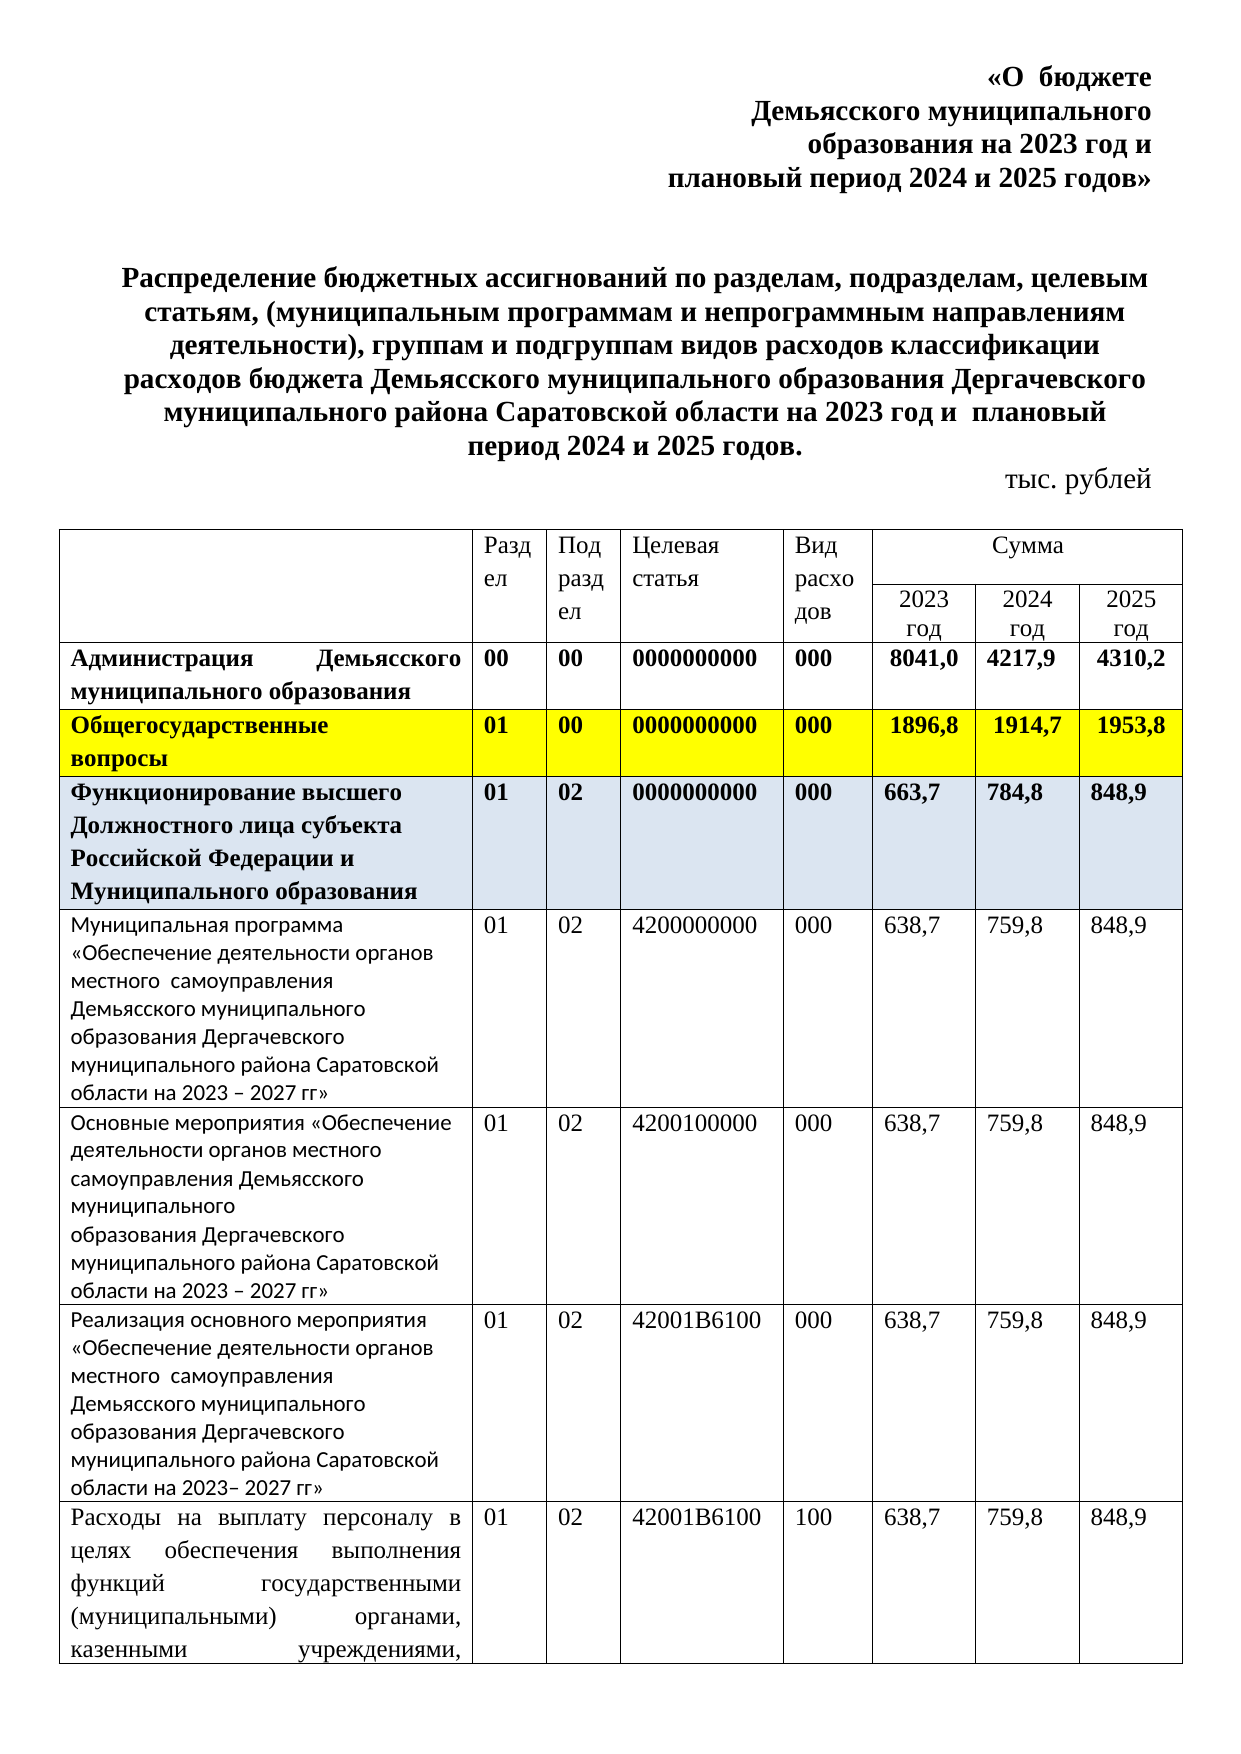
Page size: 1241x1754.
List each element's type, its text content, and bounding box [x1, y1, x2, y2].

text «О бюджете [118, 59, 1152, 93]
text Распределение бюджетных ассигнований по разделам, подразделам, целевым статьям, (муниципальным программам и непрограммным направлениям деятельности), группам и подгруппам видов расходов классификации расходов бюджета Демьясского муниципального образования Дергачевского муниципального района Саратовской области на 2023 год и плановый период 2024 и 2025 годов. [118, 260, 1152, 462]
table_cell Общегосударственные вопросы [60, 710, 472, 776]
table_cell 638,7 [873, 910, 975, 1107]
table_cell 0000000000 [621, 643, 783, 709]
table_cell 759,8 [976, 1108, 1079, 1304]
table_cell 0000000000 [621, 777, 783, 909]
table_cell 4217,9 [976, 643, 1079, 709]
text плановый период 2024 и 2025 годов» [118, 160, 1152, 193]
table_cell 638,7 [873, 1502, 975, 1663]
table_cell 42001В6100 [621, 1502, 783, 1663]
table_cell 01 [473, 1305, 546, 1501]
table_cell Муниципальная программа «Обеспечение деятельности органов местного самоуправления Демьясского муниципального образования Дергачевского муниципального района Саратовской области на 2023 – 2027 гг» [60, 910, 472, 1107]
table_cell 00 [473, 643, 546, 709]
table_cell 2024 год [976, 585, 1079, 642]
table_header Целевая статья [621, 530, 783, 642]
table_cell 00 [547, 643, 620, 709]
table_cell 01 [473, 777, 546, 909]
table_cell 1914,7 [976, 710, 1079, 776]
table_header [60, 530, 472, 642]
table_cell 638,7 [873, 1108, 975, 1304]
table_cell 4200000000 [621, 910, 783, 1107]
table_cell 02 [547, 777, 620, 909]
table_cell 01 [473, 710, 546, 776]
table_header Раздел [473, 530, 546, 642]
table_cell 02 [547, 1305, 620, 1501]
table_cell 2023 год [873, 585, 975, 642]
table_cell 848,9 [1080, 1305, 1182, 1501]
table_cell 638,7 [873, 1305, 975, 1501]
table_cell 02 [547, 1502, 620, 1663]
table_cell Реализация основного мероприятия «Обеспечение деятельности органов местного самоуправления Демьясского муниципального образования Дергачевского муниципального района Саратовской области на 2023– 2027 гг» [60, 1305, 472, 1501]
table_cell 000 [784, 1305, 872, 1501]
table_cell Основные мероприятия «Обеспечение деятельности органов местного самоуправления Демьясского муниципального образования Дергачевского муниципального района Саратовской области на 2023 – 2027 гг» [60, 1108, 472, 1304]
table_cell 759,8 [976, 1305, 1079, 1501]
table_cell 100 [784, 1502, 872, 1663]
table_cell 663,7 [873, 777, 975, 909]
table_cell 01 [473, 1502, 546, 1663]
table_cell 848,9 [1080, 1108, 1182, 1304]
table_cell 01 [473, 1108, 546, 1304]
table_cell 8041,0 [873, 643, 975, 709]
table_cell 759,8 [976, 910, 1079, 1107]
table_cell 848,9 [1080, 777, 1182, 909]
table_cell 01 [473, 910, 546, 1107]
table_header Сумма [873, 530, 1182, 583]
table_cell 02 [547, 910, 620, 1107]
table_cell 784,8 [976, 777, 1079, 909]
table_cell 0000000000 [621, 710, 783, 776]
table_cell 4310,2 [1080, 643, 1182, 709]
table_cell 848,9 [1080, 1502, 1182, 1663]
table_cell 00 [547, 710, 620, 776]
table_cell 02 [547, 1108, 620, 1304]
table_cell 759,8 [976, 1502, 1079, 1663]
table_cell 1896,8 [873, 710, 975, 776]
table_cell Функционирование высшего Должностного лица субъекта Российской Федерации и Муниципального образования [60, 777, 472, 909]
table_cell 000 [784, 710, 872, 776]
table_cell 1953,8 [1080, 710, 1182, 776]
table_header Вид расходов [784, 530, 872, 642]
table_cell 000 [784, 910, 872, 1107]
table_cell 000 [784, 643, 872, 709]
text образования на 2023 год и [118, 126, 1152, 160]
table_cell 000 [784, 777, 872, 909]
table_cell 2025 год [1080, 585, 1182, 642]
table_header Подраздел [547, 530, 620, 642]
table_cell Администрация Демьясского муниципального образования [60, 643, 472, 709]
table_cell 42001В6100 [621, 1305, 783, 1501]
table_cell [60, 1502, 472, 1663]
table_cell 4200100000 [621, 1108, 783, 1304]
text Демьясского муниципального [118, 93, 1152, 126]
table_cell 000 [784, 1108, 872, 1304]
text тыс. рублей [118, 462, 1152, 495]
table_cell 848,9 [1080, 910, 1182, 1107]
